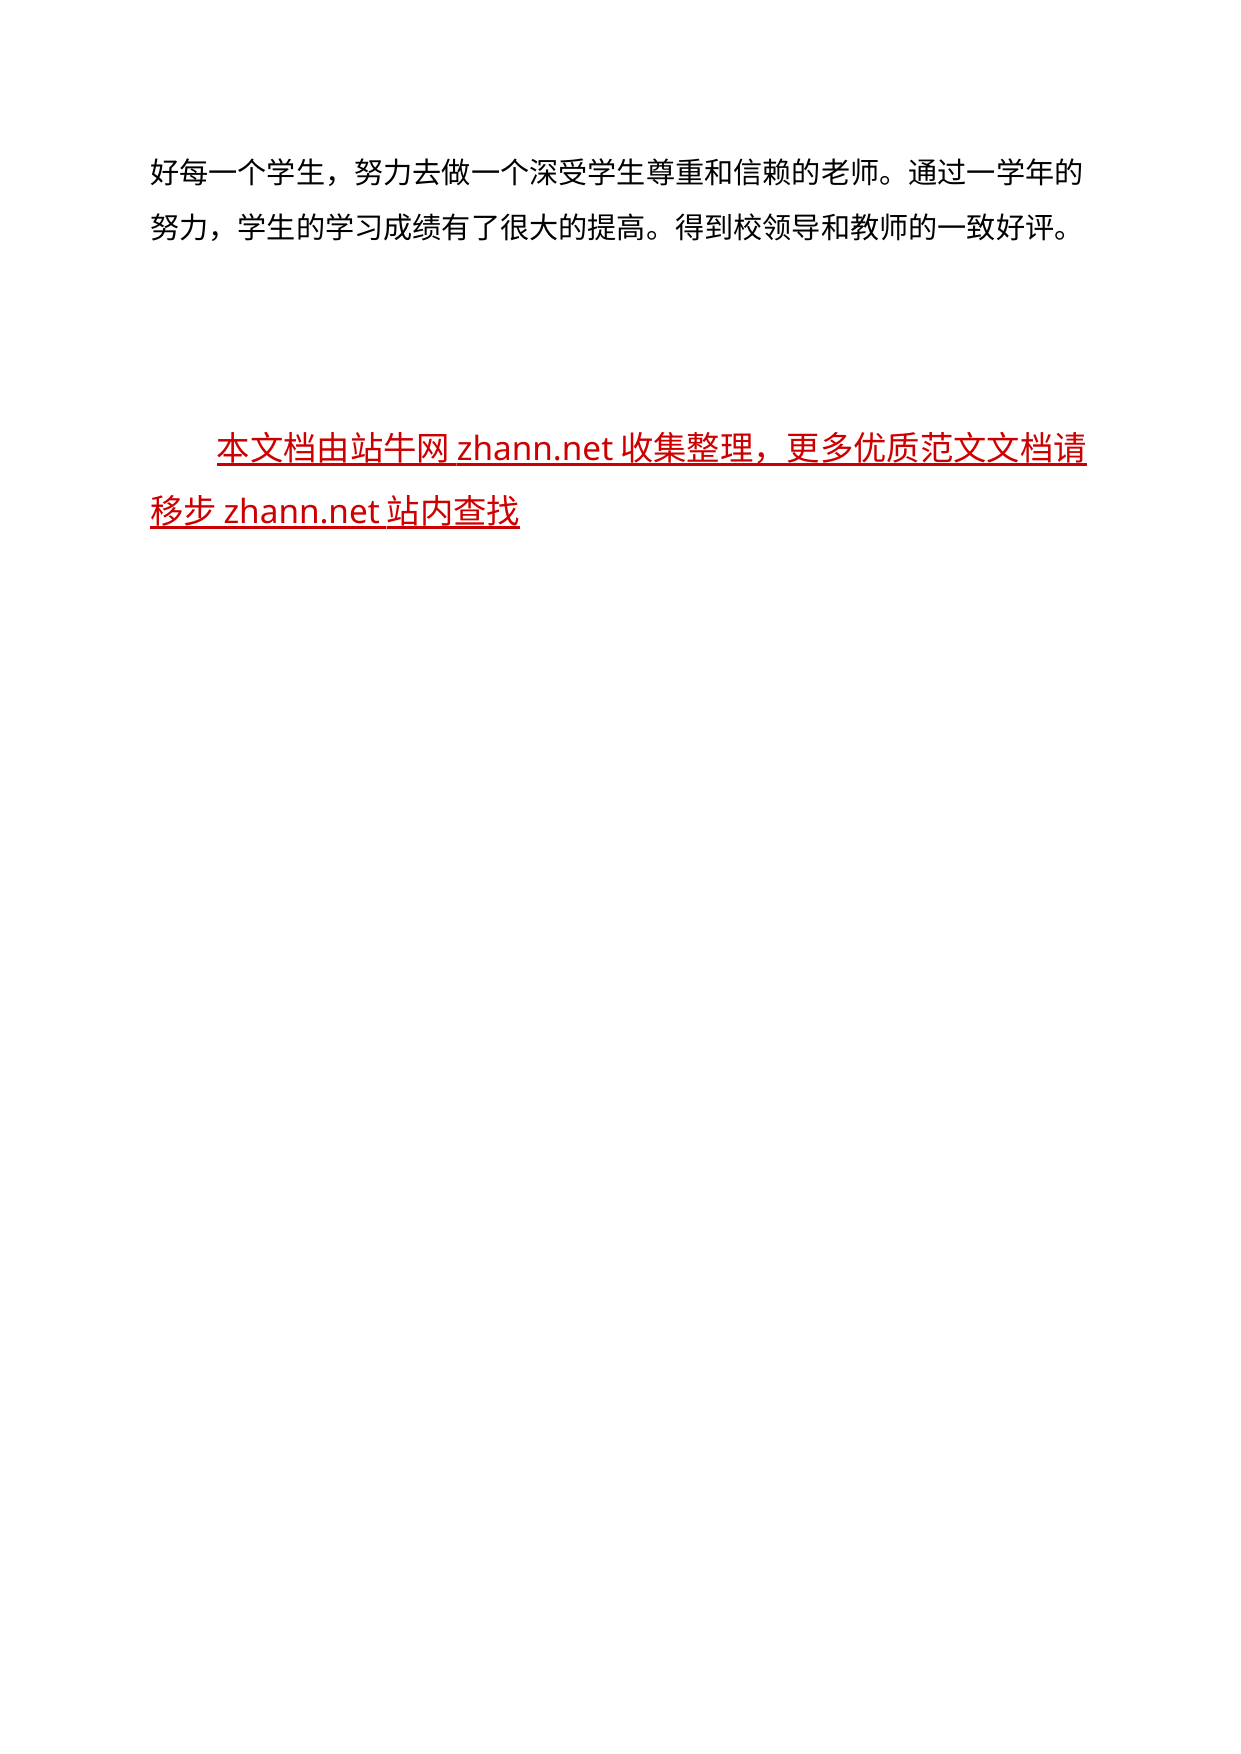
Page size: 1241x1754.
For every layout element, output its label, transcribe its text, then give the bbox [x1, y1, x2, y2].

text 本文档由站牛网zhann.net收集整理，更多优质范文文档请移步zhann.net站内查找 [150, 422, 1090, 533]
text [150, 150, 1090, 247]
